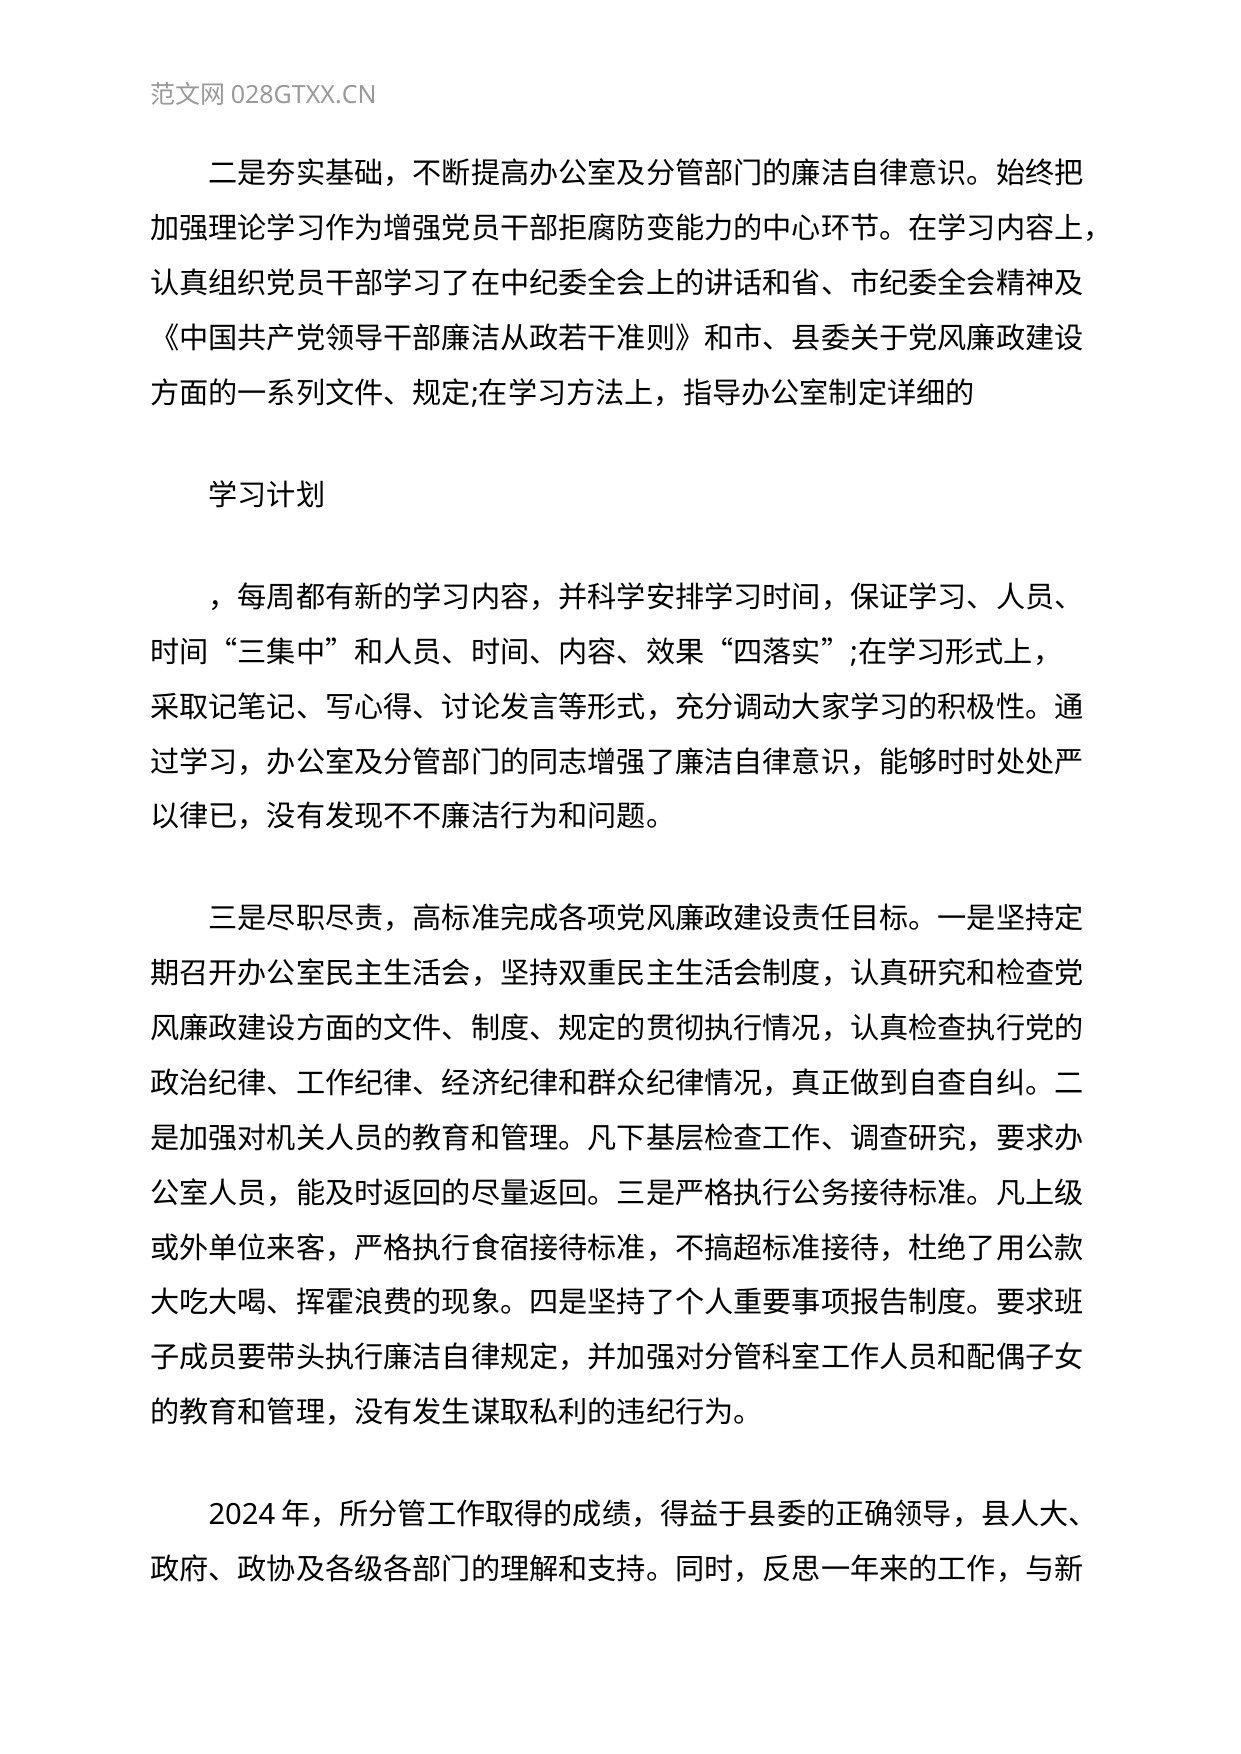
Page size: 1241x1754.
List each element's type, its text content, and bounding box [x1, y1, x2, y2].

text 学习计划 [150, 472, 1090, 514]
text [150, 1491, 1090, 1588]
text 三是尽职尽责，高标准完成各项党风廉政建设责任目标。一是坚持定期召开办公室民主生活会，坚持双重民主生活会制度，认真研究和检查党风廉政建设方面的文件、制度、规定的贯彻执行情况，认真检查执行党的政治纪律、工作纪律、经济纪律和群众纪律情况，真正做到自查自纠。二是加强对机关人员的教育和管理。凡下基层检查工作、调查研究，要求办公室人员，能及时返回的尽量返回。三是严格执行公务接待标准。凡上级或外单位来客，严格执行食宿接待标准，不搞超标准接待，杜绝了用公款大吃大喝、挥霍浪费的现象。四是坚持了个人重要事项报告制度。要求班子成员要带头执行廉洁自律规定，并加强对分管科室工作人员和配偶子女的教育和管理，没有发生谋取私利的违纪行为。 [150, 895, 1090, 1431]
text 二是夯实基础，不断提高办公室及分管部门的廉洁自律意识。始终把加强理论学习作为增强党员干部拒腐防变能力的中心环节。在学习内容上，认真组织党员干部学习了在中纪委全会上的讲话和省、市纪委全会精神及《中国共产党领导干部廉洁从政若干准则》和市、县委关于党风廉政建设方面的一系列文件、规定;在学习方法上，指导办公室制定详细的 [150, 150, 1090, 412]
text ，每周都有新的学习内容，并科学安排学习时间，保证学习、人员、时间“三集中”和人员、时间、内容、效果“四落实”;在学习形式上，采取记笔记、写心得、讨论发言等形式，充分调动大家学习的积极性。通过学习，办公室及分管部门的同志增强了廉洁自律意识，能够时时处处严以律已，没有发现不不廉洁行为和问题。 [150, 573, 1090, 835]
